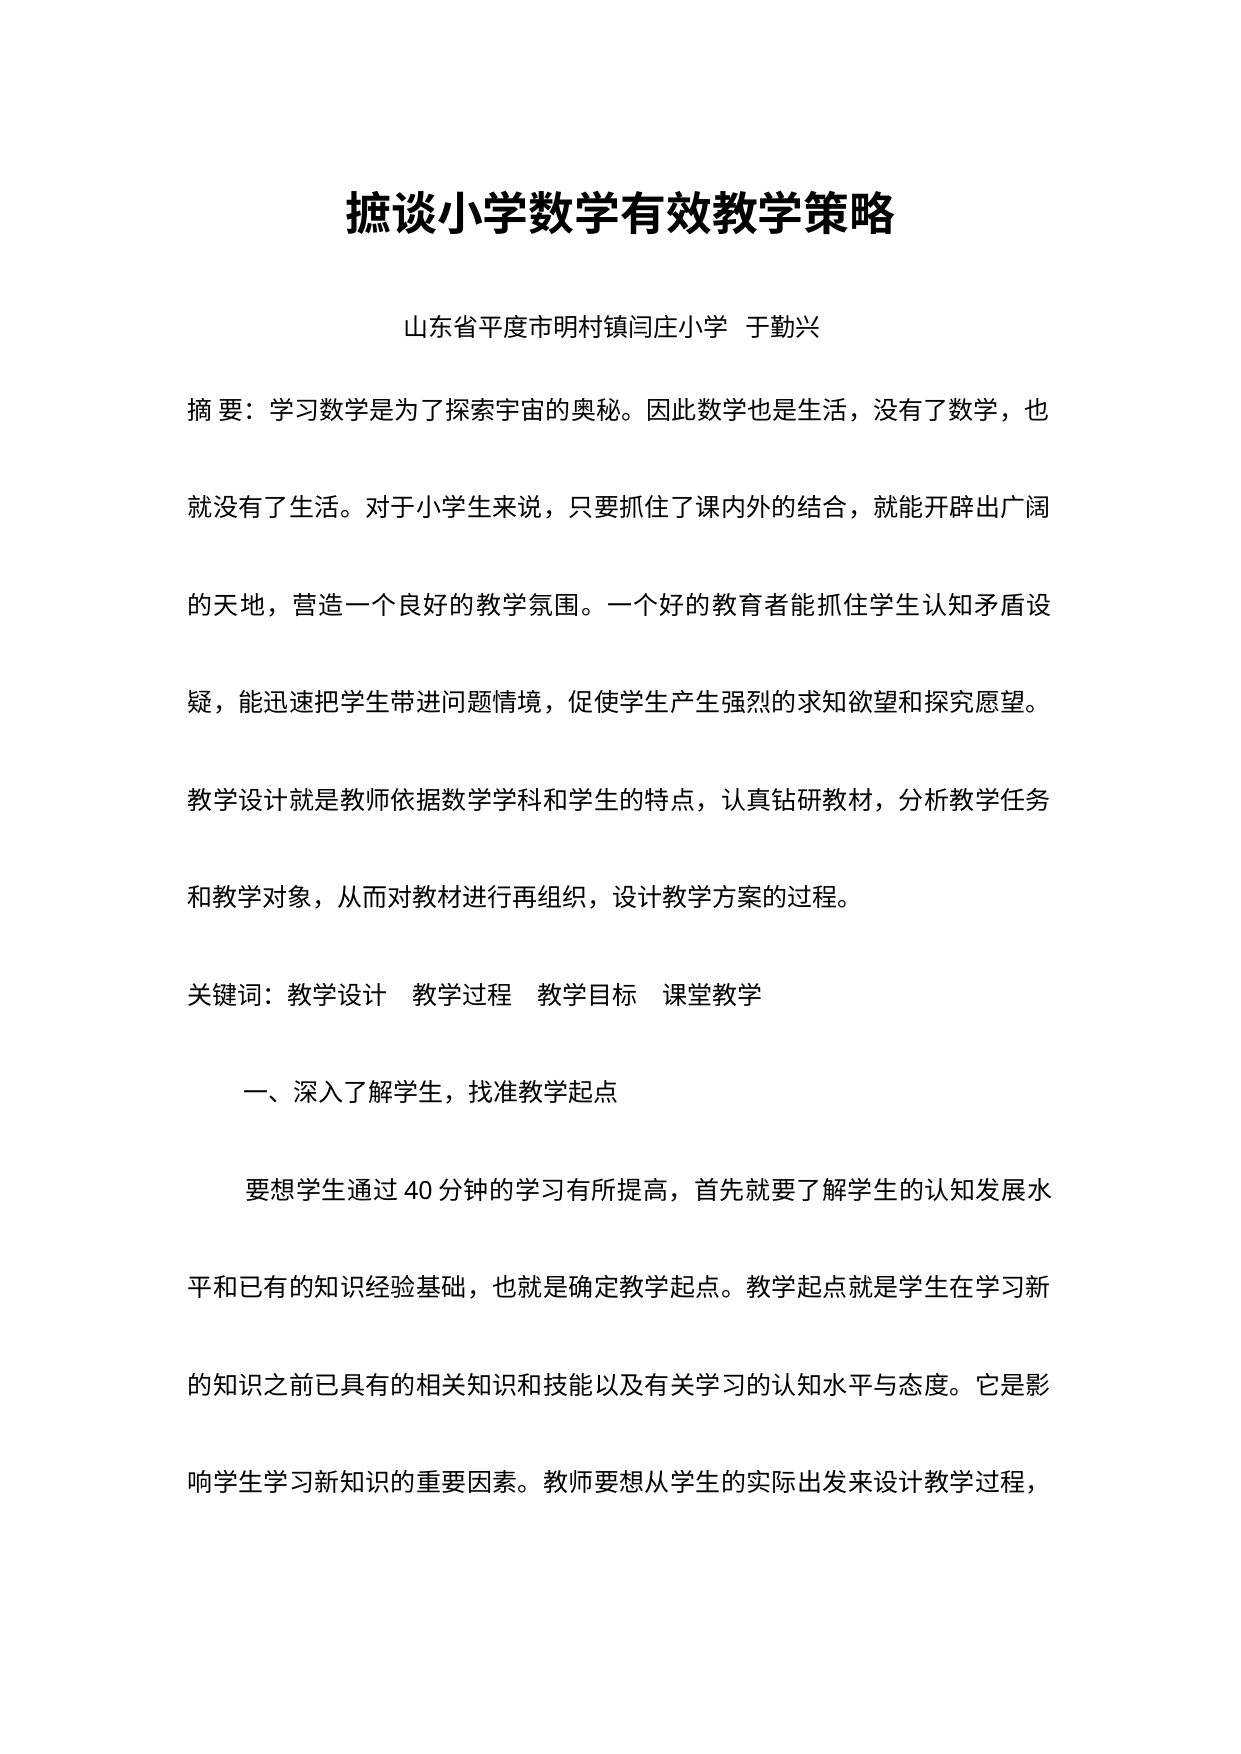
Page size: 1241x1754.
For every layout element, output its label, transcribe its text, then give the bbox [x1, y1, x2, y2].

text 摭谈小学数学有效教学策略 [187, 162, 1053, 259]
text 山东省平度市明村镇闫庄小学 于勤兴 [187, 293, 1053, 358]
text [187, 376, 1053, 1513]
